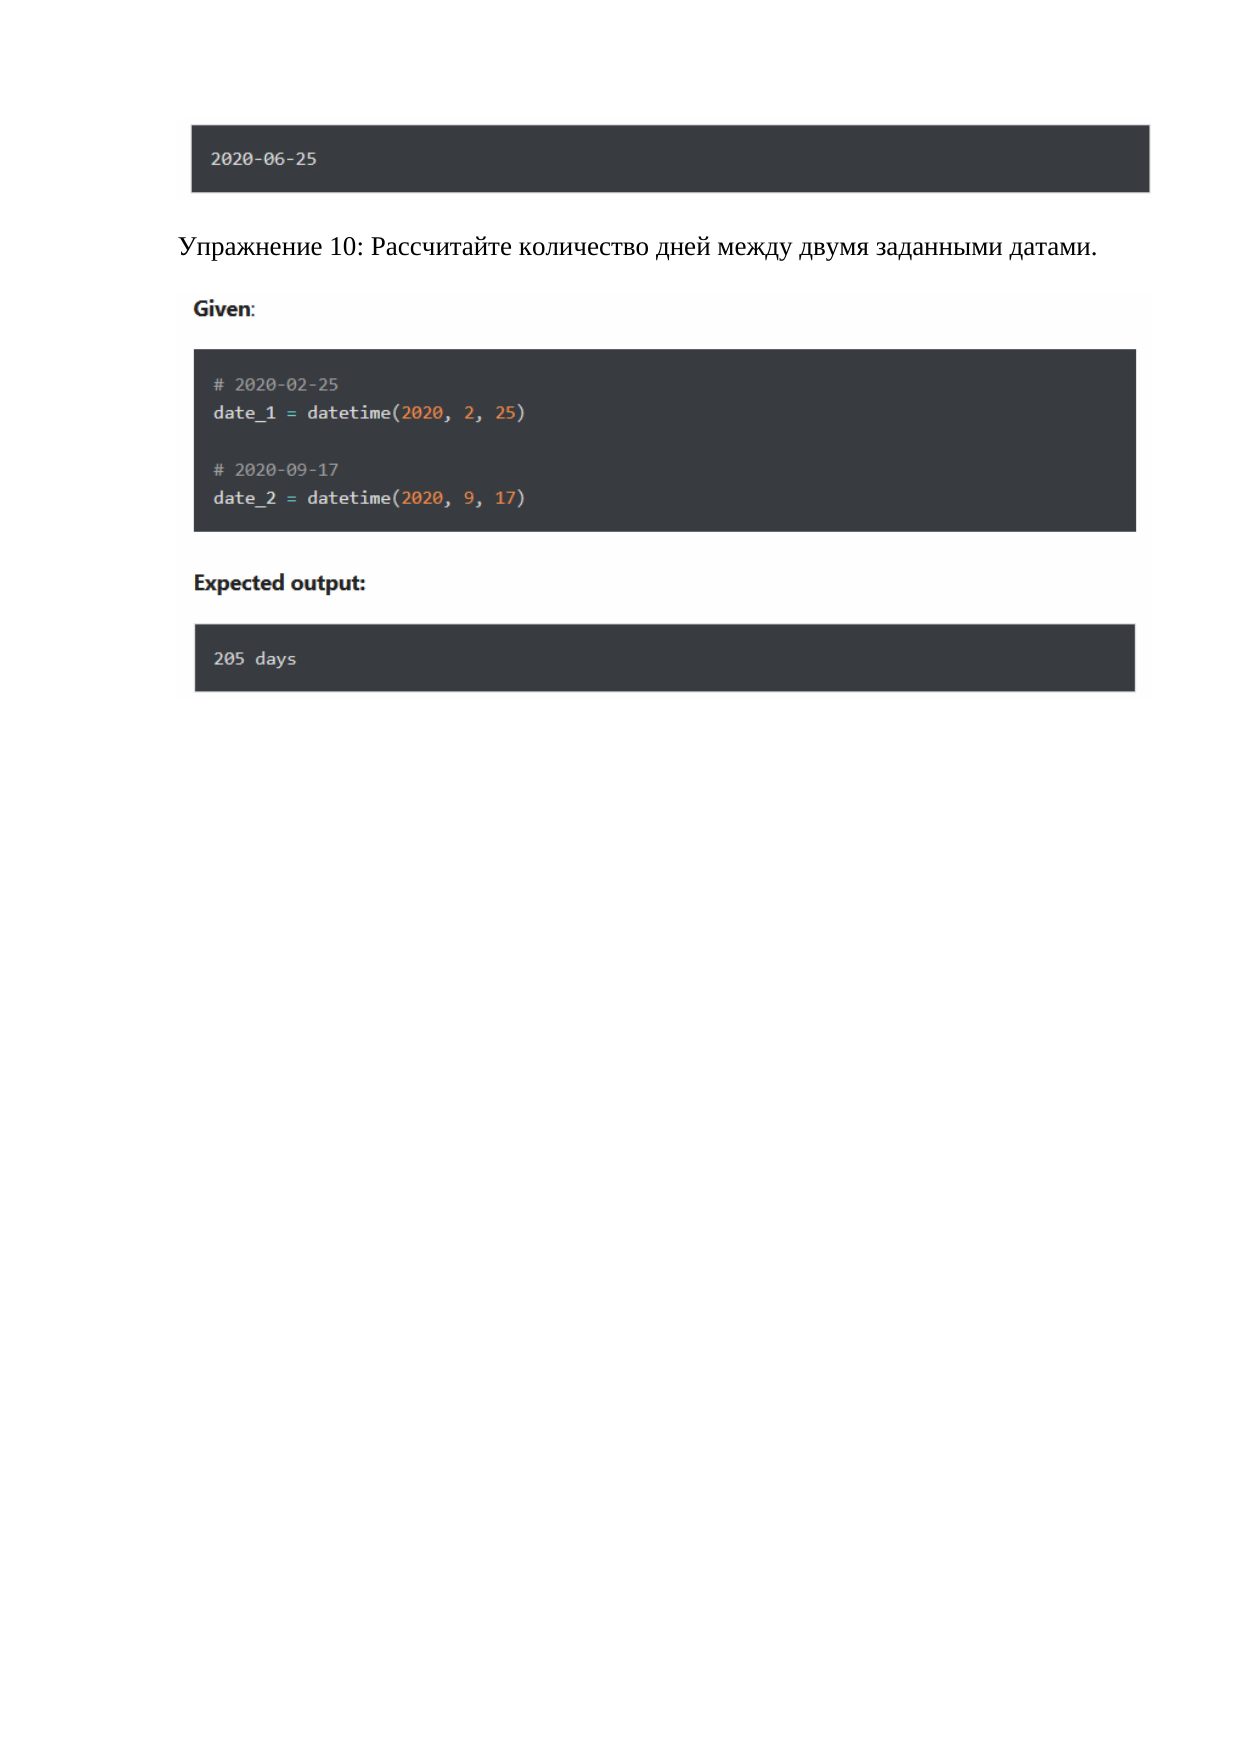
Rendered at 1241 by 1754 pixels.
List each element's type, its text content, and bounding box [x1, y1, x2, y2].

subtitle Упражнение 10: Рассчитайте количество дней между двумя заданными датами. [177, 230, 1152, 261]
picture [177, 292, 1152, 700]
picture [177, 118, 1152, 201]
